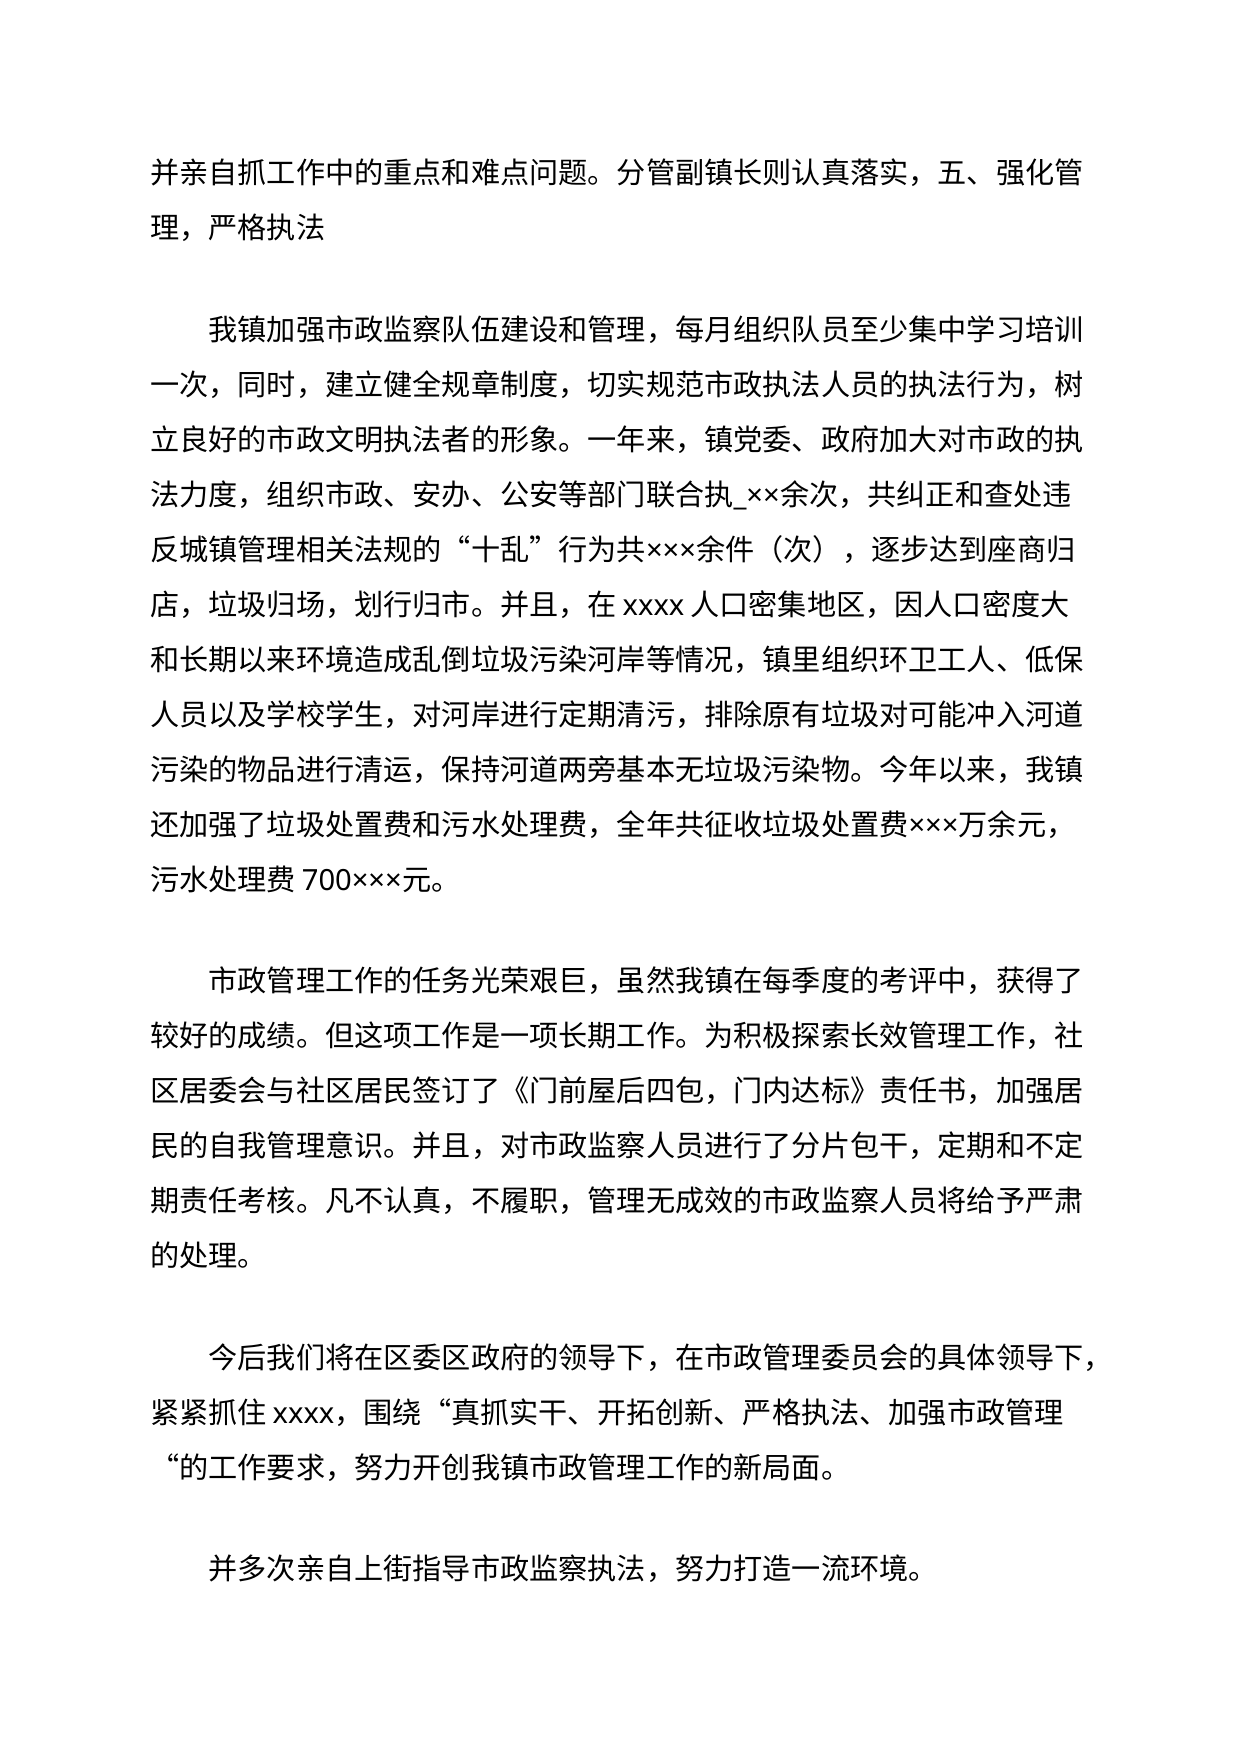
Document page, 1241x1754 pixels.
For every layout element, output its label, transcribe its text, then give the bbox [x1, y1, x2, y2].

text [150, 150, 1090, 247]
text 并多次亲自上街指导市政监察执法，努力打造一流环境。 [150, 1546, 1090, 1588]
text 市政管理工作的任务光荣艰巨，虽然我镇在每季度的考评中，获得了较好的成绩。但这项工作是一项长期工作。为积极探索长效管理工作，社区居委会与社区居民签订了《门前屋后四包，门内达标》责任书，加强居民的自我管理意识。并且，对市政监察人员进行了分片包干，定期和不定期责任考核。凡不认真，不履职，管理无成效的市政监察人员将给予严肃的处理。 [150, 958, 1090, 1275]
text 我镇加强市政监察队伍建设和管理，每月组织队员至少集中学习培训一次，同时，建立健全规章制度，切实规范市政执法人员的执法行为，树立良好的市政文明执法者的形象。一年来，镇党委、政府加大对市政的执法力度，组织市政、安办、公安等部门联合执_××余次，共纠正和查处违反城镇管理相关法规的“十乱”行为共×××余件（次），逐步达到座商归店，垃圾归场，划行归市。并且，在xxxx人口密集地区，因人口密度大和长期以来环境造成乱倒垃圾污染河岸等情况，镇里组织环卫工人、低保人员以及学校学生，对河岸进行定期清污，排除原有垃圾对可能冲入河道污染的物品进行清运，保持河道两旁基本无垃圾污染物。今年以来，我镇还加强了垃圾处置费和污水处理费，全年共征收垃圾处置费×××万余元，污水处理费700×××元。 [150, 307, 1090, 898]
text 今后我们将在区委区政府的领导下，在市政管理委员会的具体领导下，紧紧抓住xxxx，围绕“真抓实干、开拓创新、严格执法、加强市政管理“的工作要求，努力开创我镇市政管理工作的新局面。 [150, 1334, 1090, 1486]
